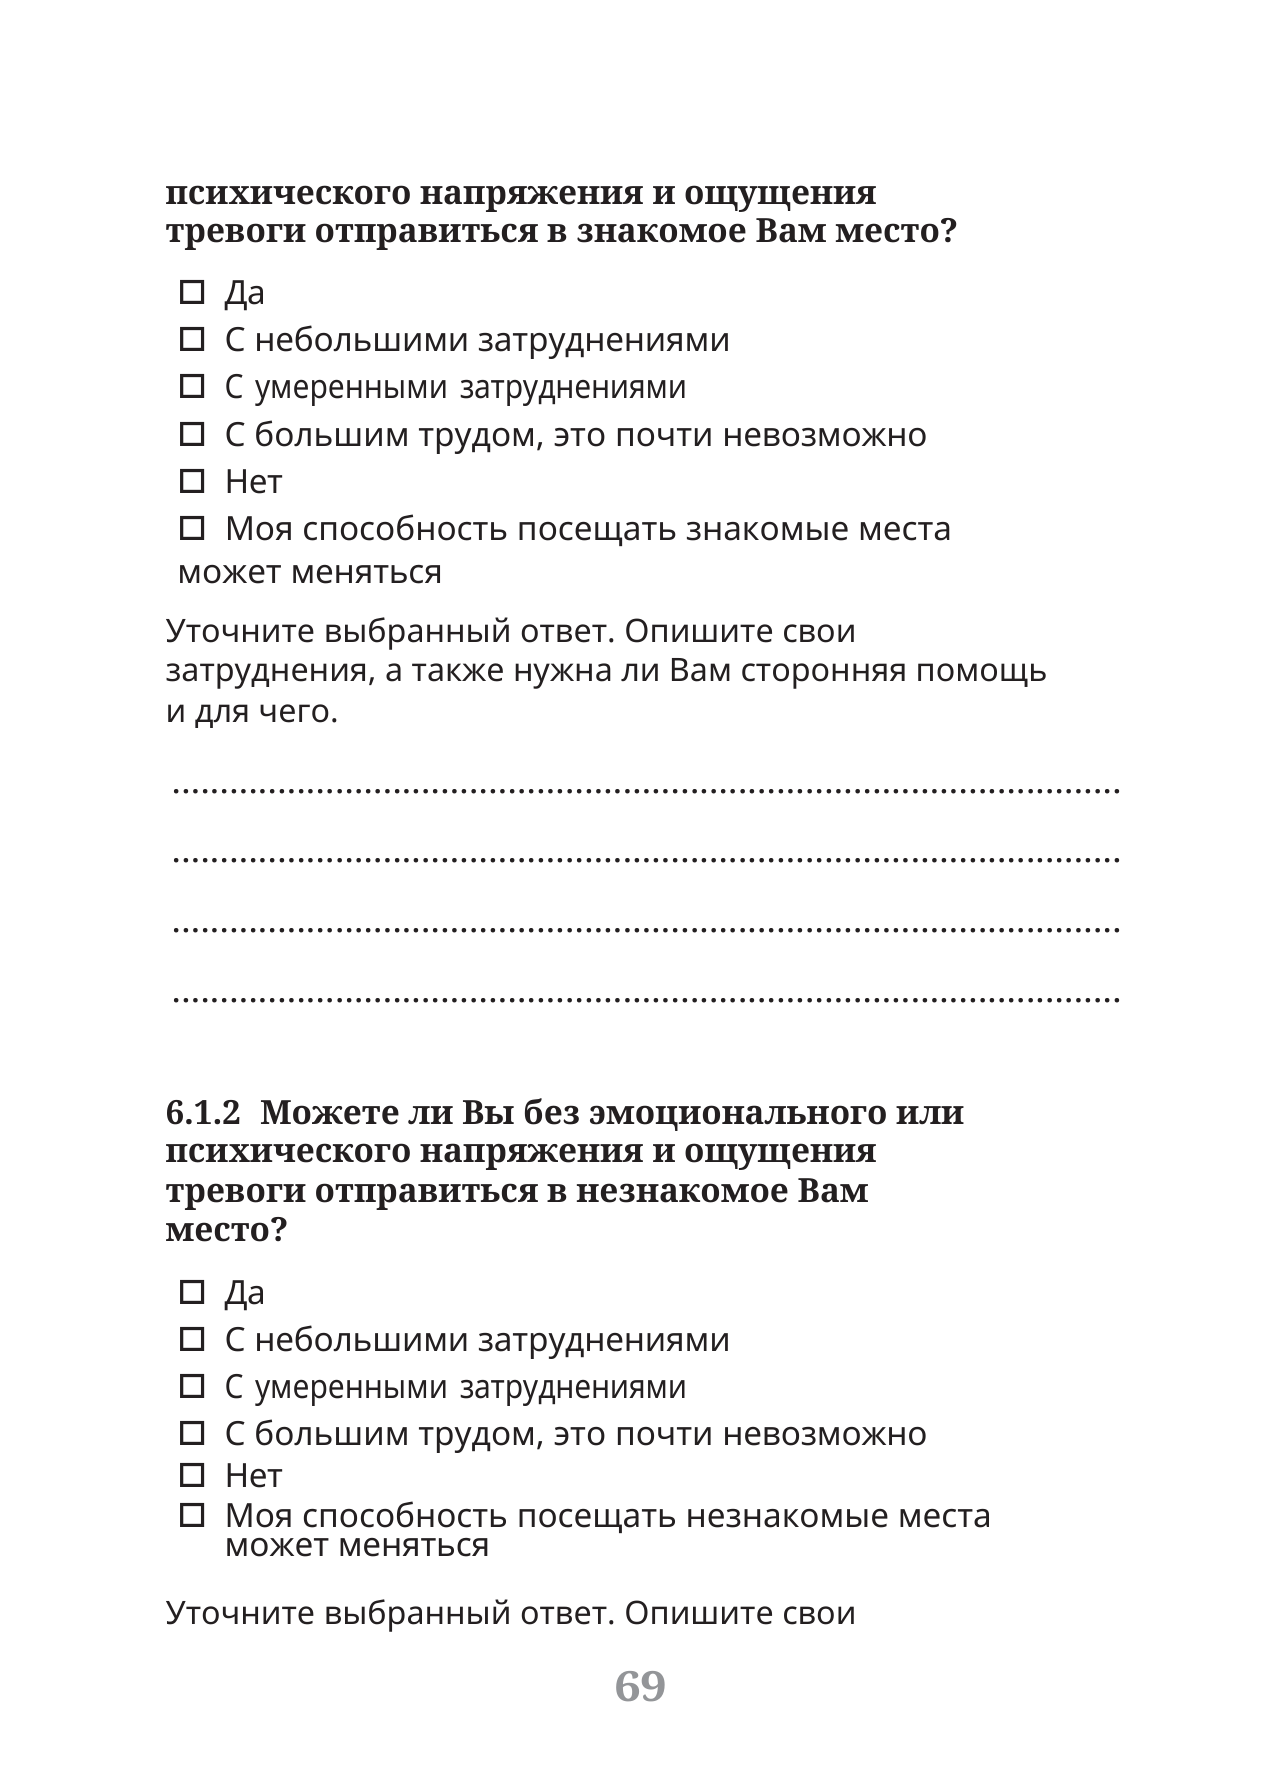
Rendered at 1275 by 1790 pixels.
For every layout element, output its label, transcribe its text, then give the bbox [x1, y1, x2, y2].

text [165, 1592, 1059, 1632]
text ................................................................................................... [171, 897, 1152, 943]
text ................................................................................................... [171, 757, 1152, 803]
list Моя способность посещать знакомые места может меняться [177, 506, 1019, 593]
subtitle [165, 173, 978, 252]
list Да [177, 269, 1152, 314]
list Нет [177, 458, 1152, 503]
list С умеренными затруднениями [177, 1363, 1152, 1408]
list Моя способность посещать незнакомые места может меняться [177, 1502, 1056, 1566]
subtitle Можете ли Вы без эмоционального или психического напряжения и ощущения тревоги отправиться в незнакомое Вам место? [165, 1093, 978, 1251]
list С небольшими затруднениями [177, 1316, 1152, 1361]
list С небольшими затруднениями [177, 316, 1152, 362]
list Нет [177, 1457, 1152, 1496]
text ................................................................................................... [171, 967, 1152, 1013]
list Да [177, 1268, 1152, 1314]
list С умеренными затруднениями [177, 363, 1152, 409]
list С большим трудом, это почти невозможно [177, 411, 1152, 456]
text Уточните выбранный ответ. Опишите свои затруднения, а также нужна ли Вам сторонняя помощь и для чего. [165, 610, 1059, 732]
list С большим трудом, это почти невозможно [177, 1410, 1152, 1456]
text ................................................................................................... [171, 827, 1152, 873]
